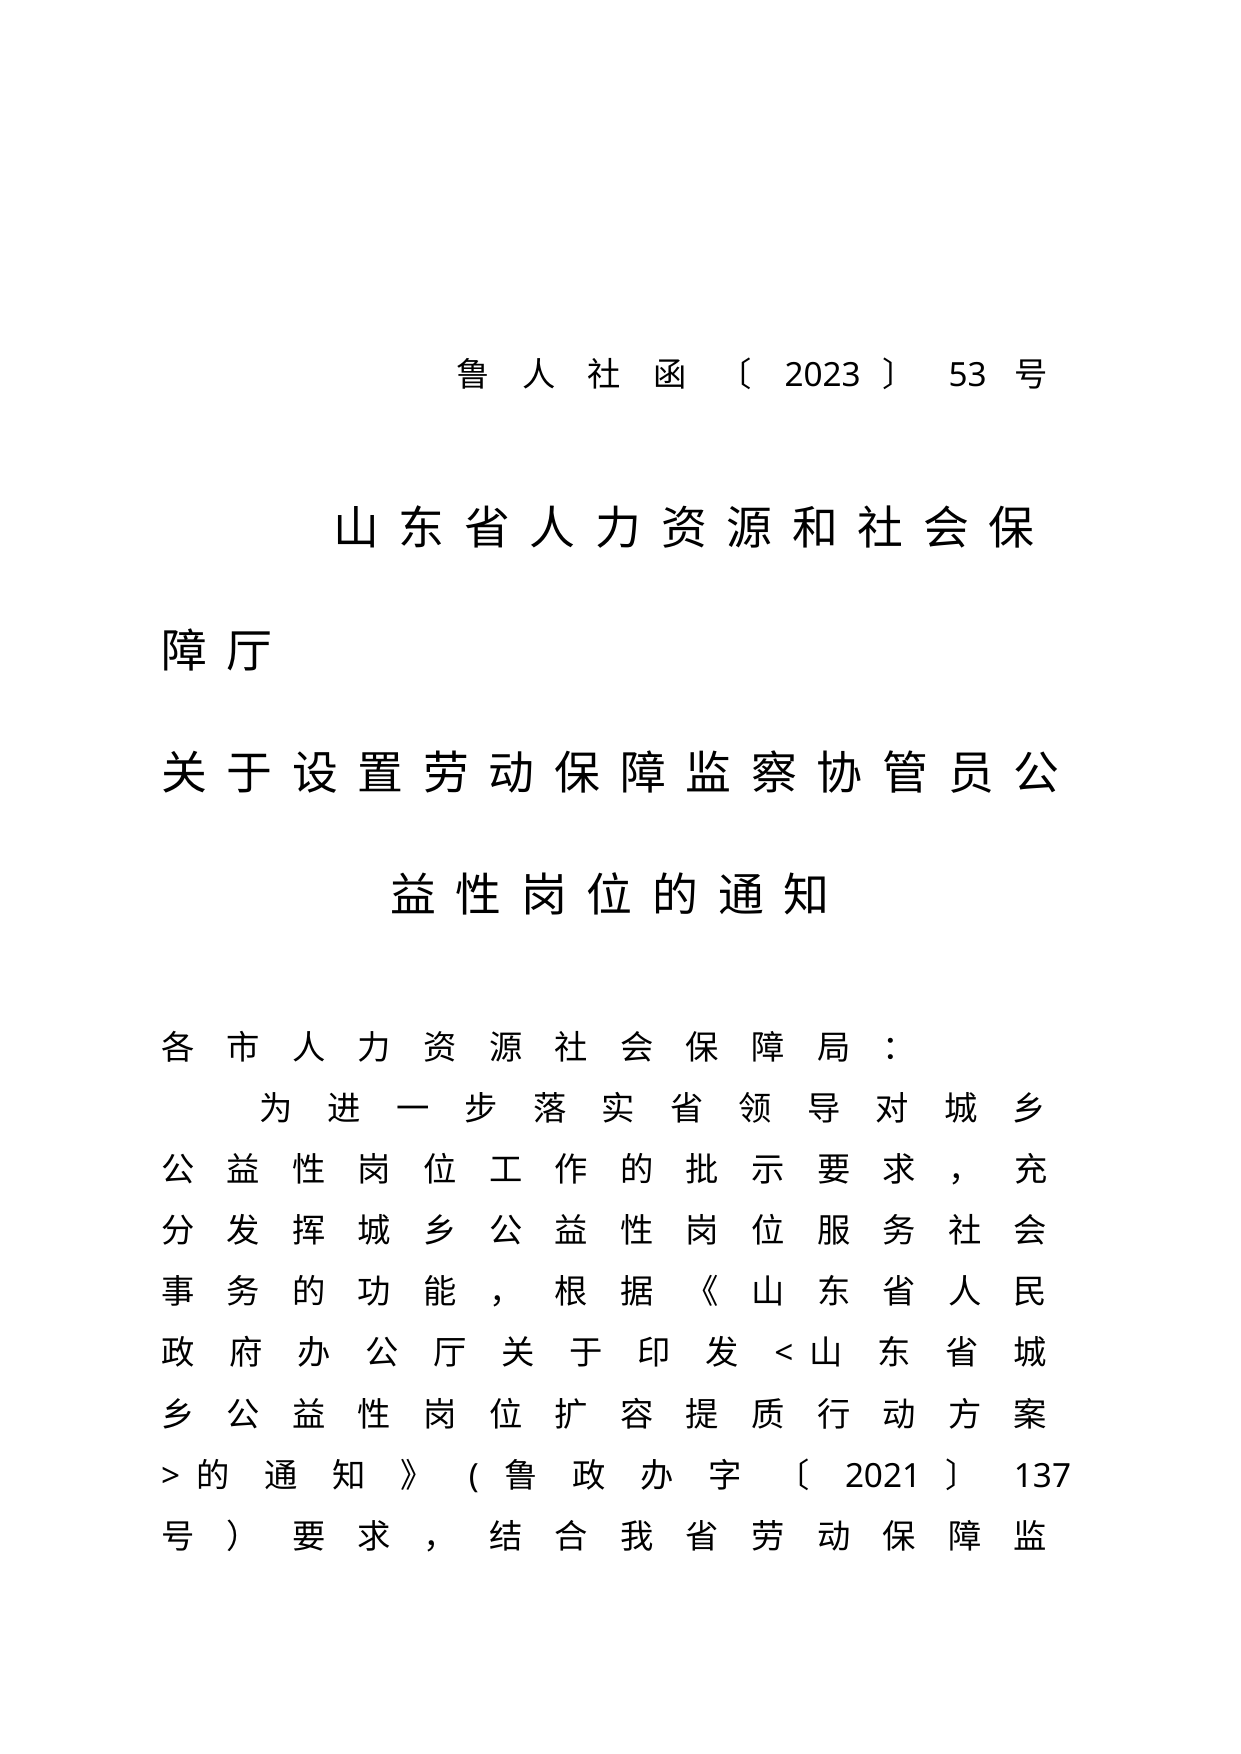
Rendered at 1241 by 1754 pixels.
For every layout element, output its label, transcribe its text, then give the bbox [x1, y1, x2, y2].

text 各市人力资源社会保障局： [161, 1014, 1079, 1075]
text 关于设置劳动保障监察协管员公益性岗位的通知 [161, 708, 1079, 953]
text 山东省人力资源和社会保障厅 [161, 464, 1079, 708]
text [161, 1075, 1079, 1564]
text 鲁人社函〔2023〕53号 [161, 341, 1079, 403]
